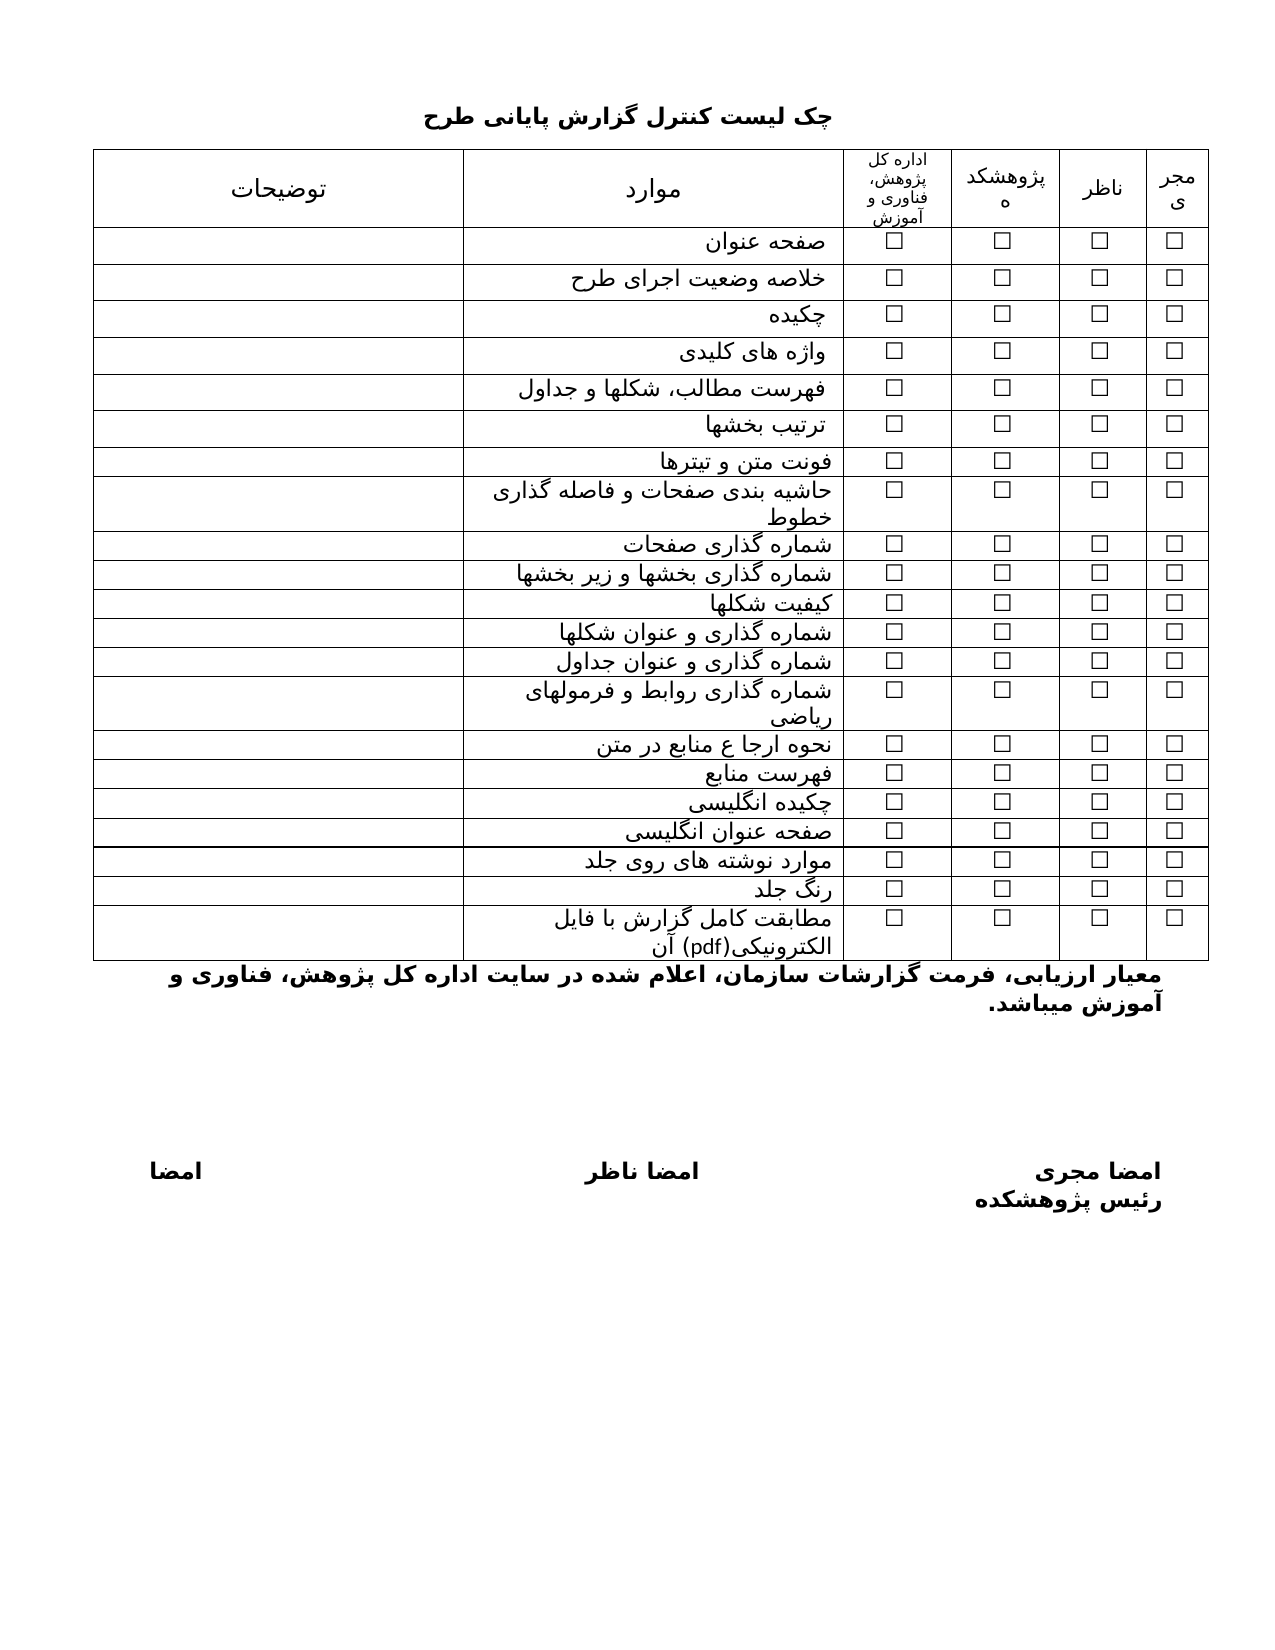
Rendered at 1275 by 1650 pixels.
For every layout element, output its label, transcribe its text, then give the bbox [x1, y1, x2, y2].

table_cell رنگ جلد [464, 877, 843, 904]
table_cell [844, 731, 951, 759]
table_cell [844, 590, 951, 618]
table_cell [844, 677, 951, 730]
text چک لیست کنترل گزارش پایانی طرح [94, 103, 1162, 130]
table_cell [952, 301, 1059, 337]
table_cell [952, 648, 1059, 676]
table_cell [952, 265, 1059, 300]
table_cell [94, 301, 463, 337]
table_cell چکیده [464, 301, 843, 337]
table_header ناظر [1060, 150, 1146, 227]
table_cell [1060, 906, 1146, 960]
table_cell [1147, 590, 1208, 618]
table_cell [1147, 877, 1208, 904]
table_cell [1147, 477, 1208, 531]
table_cell [1147, 648, 1208, 676]
table_cell [1060, 265, 1146, 300]
table_cell [844, 760, 951, 788]
table_cell [952, 590, 1059, 618]
table_cell [952, 477, 1059, 531]
table_cell [1147, 731, 1208, 759]
table_cell [94, 265, 463, 300]
table_cell [1060, 731, 1146, 759]
table_cell [844, 301, 951, 337]
table_cell [844, 789, 951, 817]
table_cell [952, 731, 1059, 759]
text امضا مجری امضا ناظر امضا رئیس پژوهشکده [94, 1158, 1162, 1213]
table_cell [94, 375, 463, 410]
table_cell [844, 906, 951, 960]
table_cell مطابقت کامل گزارش با فایل الکترونیکی(pdf) آن [464, 906, 843, 960]
table_cell [952, 411, 1059, 447]
table_cell [94, 338, 463, 374]
table_cell [1060, 301, 1146, 337]
table_cell [952, 338, 1059, 374]
table_cell موارد نوشته های روی جلد [464, 848, 843, 876]
table_cell [1060, 648, 1146, 676]
table_cell [844, 448, 951, 476]
table_cell [1060, 848, 1146, 876]
table_cell فهرست منابع [464, 760, 843, 788]
table_header مجری [1147, 150, 1208, 227]
table_cell [844, 375, 951, 410]
table_cell [952, 375, 1059, 410]
table_cell [94, 590, 463, 618]
table_header موارد [464, 150, 843, 227]
table_cell [94, 448, 463, 476]
table_cell [1060, 760, 1146, 788]
table_cell [94, 677, 463, 730]
table_cell [94, 619, 463, 647]
table_cell [1060, 411, 1146, 447]
table_cell فهرست مطالب، شکلها و جداول [464, 375, 843, 410]
table_cell [1147, 789, 1208, 817]
table_cell صفحه عنوان انگلیسی [464, 819, 843, 846]
table_cell [844, 265, 951, 300]
table_cell [1147, 848, 1208, 876]
table_cell [844, 228, 951, 264]
table_cell فونت متن و تیترها [464, 448, 843, 476]
table_cell کیفیت شکلها [464, 590, 843, 618]
table_cell [94, 411, 463, 447]
table_cell [1147, 228, 1208, 264]
table_cell حاشیه بندی صفحات و فاصله گذاری خطوط [464, 477, 843, 531]
table_cell خلاصه وضعیت اجرای طرح [464, 265, 843, 300]
table_header اداره کل پژوهش، فناوری و آموزش [844, 150, 951, 227]
table_cell [1147, 338, 1208, 374]
table_cell [1147, 677, 1208, 730]
table_cell [94, 848, 463, 876]
table_cell [1147, 561, 1208, 589]
table_cell [844, 561, 951, 589]
table_cell [952, 448, 1059, 476]
table_cell [94, 789, 463, 817]
table_cell [1060, 819, 1146, 846]
table_cell [1060, 228, 1146, 264]
table_cell [94, 906, 463, 960]
table_cell شماره گذاری روابط و فرمولهای ریاضی [464, 677, 843, 730]
table_cell [1147, 819, 1208, 846]
text معیار ارزیابی، فرمت گزارشات سازمان، اعلام شده در سایت اداره کل پژوهش، فناوری و آموزش میباشد. [94, 961, 1162, 1017]
table_cell [94, 648, 463, 676]
table_cell [1147, 375, 1208, 410]
table_cell [844, 532, 951, 559]
table_cell [844, 648, 951, 676]
table_cell [952, 619, 1059, 647]
table_cell [952, 819, 1059, 846]
table_cell [952, 760, 1059, 788]
table_cell [1060, 448, 1146, 476]
table_header توضیحات [94, 150, 463, 227]
table_cell [1147, 301, 1208, 337]
table_cell [94, 760, 463, 788]
table_cell [1147, 411, 1208, 447]
table_cell [1060, 677, 1146, 730]
table_cell [94, 477, 463, 531]
table_cell شماره گذاری و عنوان جداول [464, 648, 843, 676]
table_cell [1147, 532, 1208, 559]
table_cell [94, 819, 463, 846]
table_cell [1060, 619, 1146, 647]
table_cell [844, 819, 951, 846]
table_cell [94, 561, 463, 589]
table_cell شماره گذاری و عنوان شکلها [464, 619, 843, 647]
table_cell [94, 532, 463, 559]
table_cell [844, 619, 951, 647]
table_header پژوهشکده [952, 150, 1059, 227]
table_cell [952, 532, 1059, 559]
table_cell چکیده انگلیسی [464, 789, 843, 817]
table_cell شماره گذاری صفحات [464, 532, 843, 559]
table_cell [952, 789, 1059, 817]
table_cell [1060, 338, 1146, 374]
table_cell [844, 338, 951, 374]
table_cell [844, 411, 951, 447]
table_cell [1060, 877, 1146, 904]
table_cell [1147, 448, 1208, 476]
table_cell واژه های کلیدی [464, 338, 843, 374]
table_cell [94, 228, 463, 264]
table_cell [952, 228, 1059, 264]
table_cell [844, 848, 951, 876]
table_cell [94, 731, 463, 759]
table_cell [1060, 590, 1146, 618]
table_cell [1147, 619, 1208, 647]
table_cell [844, 877, 951, 904]
table_cell [1060, 789, 1146, 817]
table_cell [844, 477, 951, 531]
table_cell ترتیب بخشها [464, 411, 843, 447]
table_cell [952, 906, 1059, 960]
table_cell [94, 877, 463, 904]
table_cell [1147, 265, 1208, 300]
table_cell صفحه عنوان [464, 228, 843, 264]
table_cell شماره گذاری بخشها و زیر بخشها [464, 561, 843, 589]
table_cell [952, 561, 1059, 589]
table_cell نحوه ارجا ع منابع در متن [464, 731, 843, 759]
table_cell [1060, 477, 1146, 531]
table_cell [1147, 906, 1208, 960]
table_cell [1147, 760, 1208, 788]
table_cell [1060, 561, 1146, 589]
table_cell [952, 848, 1059, 876]
table_cell [1060, 375, 1146, 410]
table_cell [1060, 532, 1146, 559]
table_cell [952, 677, 1059, 730]
table_cell [952, 877, 1059, 904]
